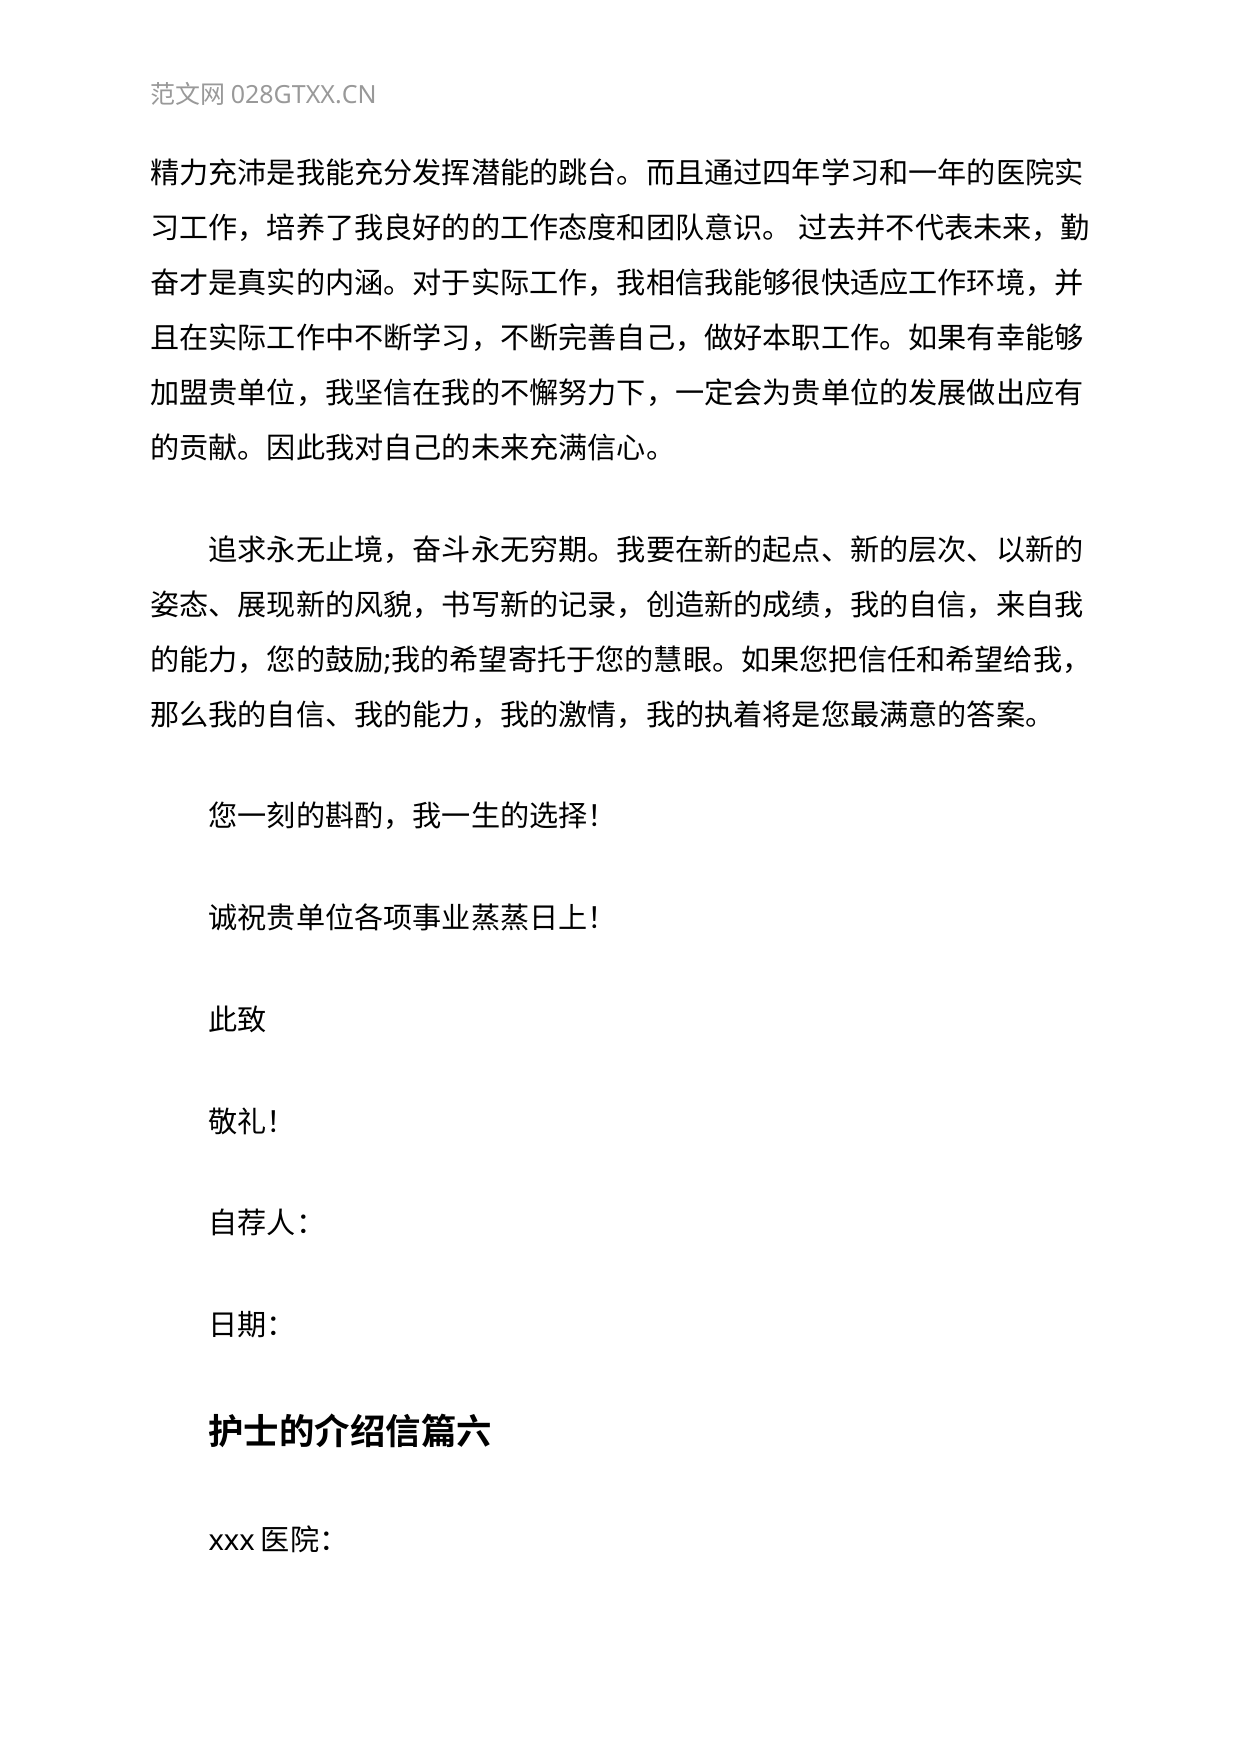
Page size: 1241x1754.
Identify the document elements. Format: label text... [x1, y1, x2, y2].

text 此致 [150, 996, 1090, 1039]
text 诚祝贵单位各项事业蒸蒸日上！ [150, 894, 1090, 937]
text xxx医院： [150, 1517, 1090, 1559]
text 护士的介绍信篇六 [150, 1403, 1090, 1455]
text 追求永无止境，奋斗永无穷期。我要在新的起点、新的层次、以新的姿态、展现新的风貌，书写新的记录，创造新的成绩，我的自信，来自我的能力，您的鼓励;我的希望寄托于您的慧眼。如果您把信任和希望给我，那么我的自信、我的能力，我的激情，我的执着将是您最满意的答案。 [150, 526, 1090, 733]
text 日期： [150, 1302, 1090, 1344]
text 您一刻的斟酌，我一生的选择！ [150, 793, 1090, 835]
text 敬礼！ [150, 1098, 1090, 1140]
text 自荐人： [150, 1200, 1090, 1242]
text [150, 150, 1090, 467]
